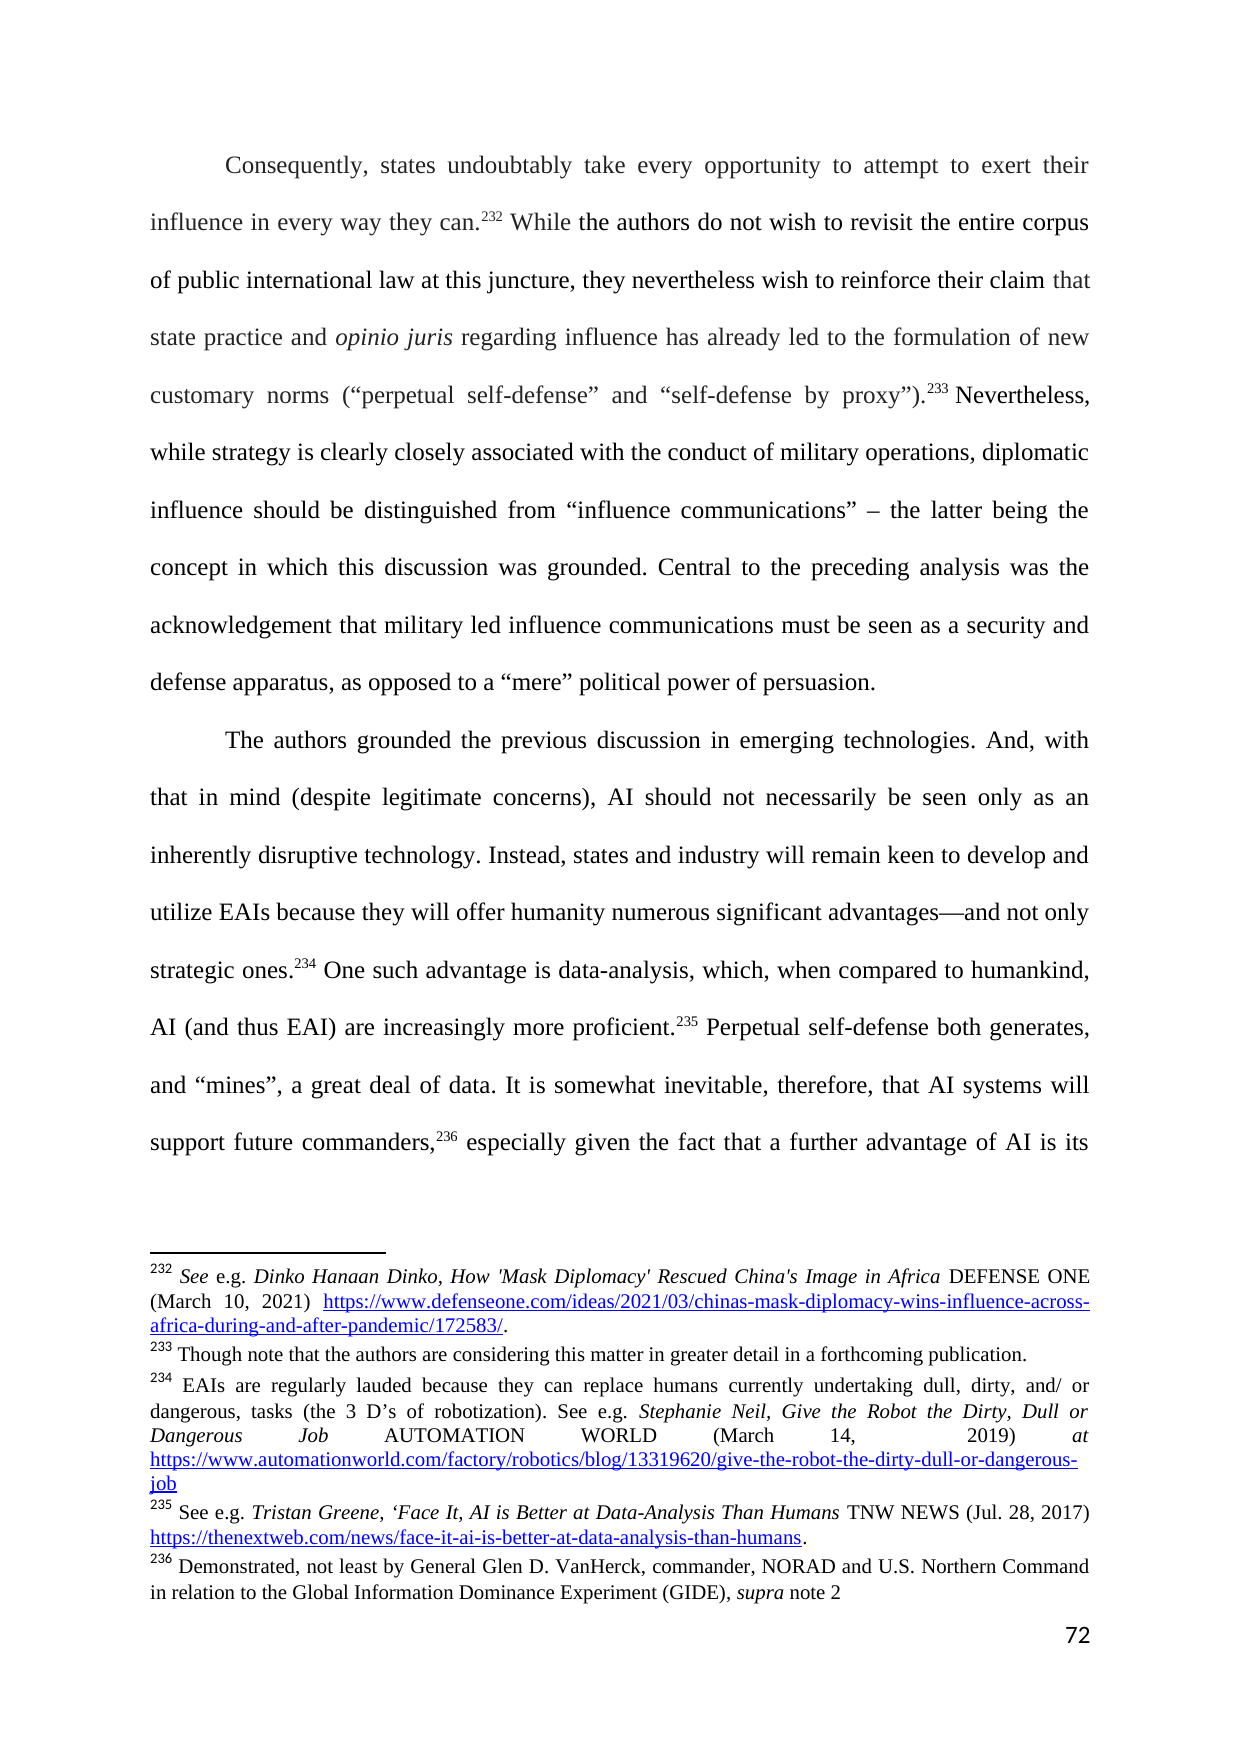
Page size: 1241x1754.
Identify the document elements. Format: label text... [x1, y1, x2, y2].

text Consequently, states undoubtably take every opportunity to attempt to exert their influence in every way they can. While the authors not wish to revisit the entire corpus of public international law at this juncture, they nevertheless wish to reinforce their claim that state practice and opinio juris regarding influence has already led to the formulation of new customary norms (“perpetual self-defense” and “self-defense by proxy”). Nevertheless, while strategy is clearly closely associated with the conduct of military operations, diplomatic influence should be distinguished from “influence communications” – the latter being the concept in which this discussion was grounded. Central to the preceding analysis was the acknowledgement that military led influence communications must be seen as a security and defense apparatus, as opposed to “mere” political power of persuasion. [150, 150, 1090, 696]
text The authors grounded the previous discussion in emerging technologies. And, with that in mind (despite legitimate concerns), AI should not necessarily be seen only as an inherently disruptive technology. Instead, states and industry will remain keen to develop and utilize EAIs because they will offer humanity numerous significant advantages—not only strategic. One such advantage is data-analysis, which, when compared to humankind, AI (and thus EAI) are increasingly more proficient. Perpetual self-defense both generates, and “mines” a great deal of data. It is somewhat inevitable, therefore, that AI systems will support future commanders, especially given the fact a further advantage of AI is its comparatively “warp speed” decision making capability. With that in mind, one line of reasoning is that heads of state, military commanders and their supporting staffs will be trained to utilize these (and additional) advantages, and to supervise AI systems rather than completely delegate decision making-responsibilities. However, as noted, while this may be dressed up as supervision, there is also an inherent risk of machine overreliance. [150, 725, 1090, 1156]
